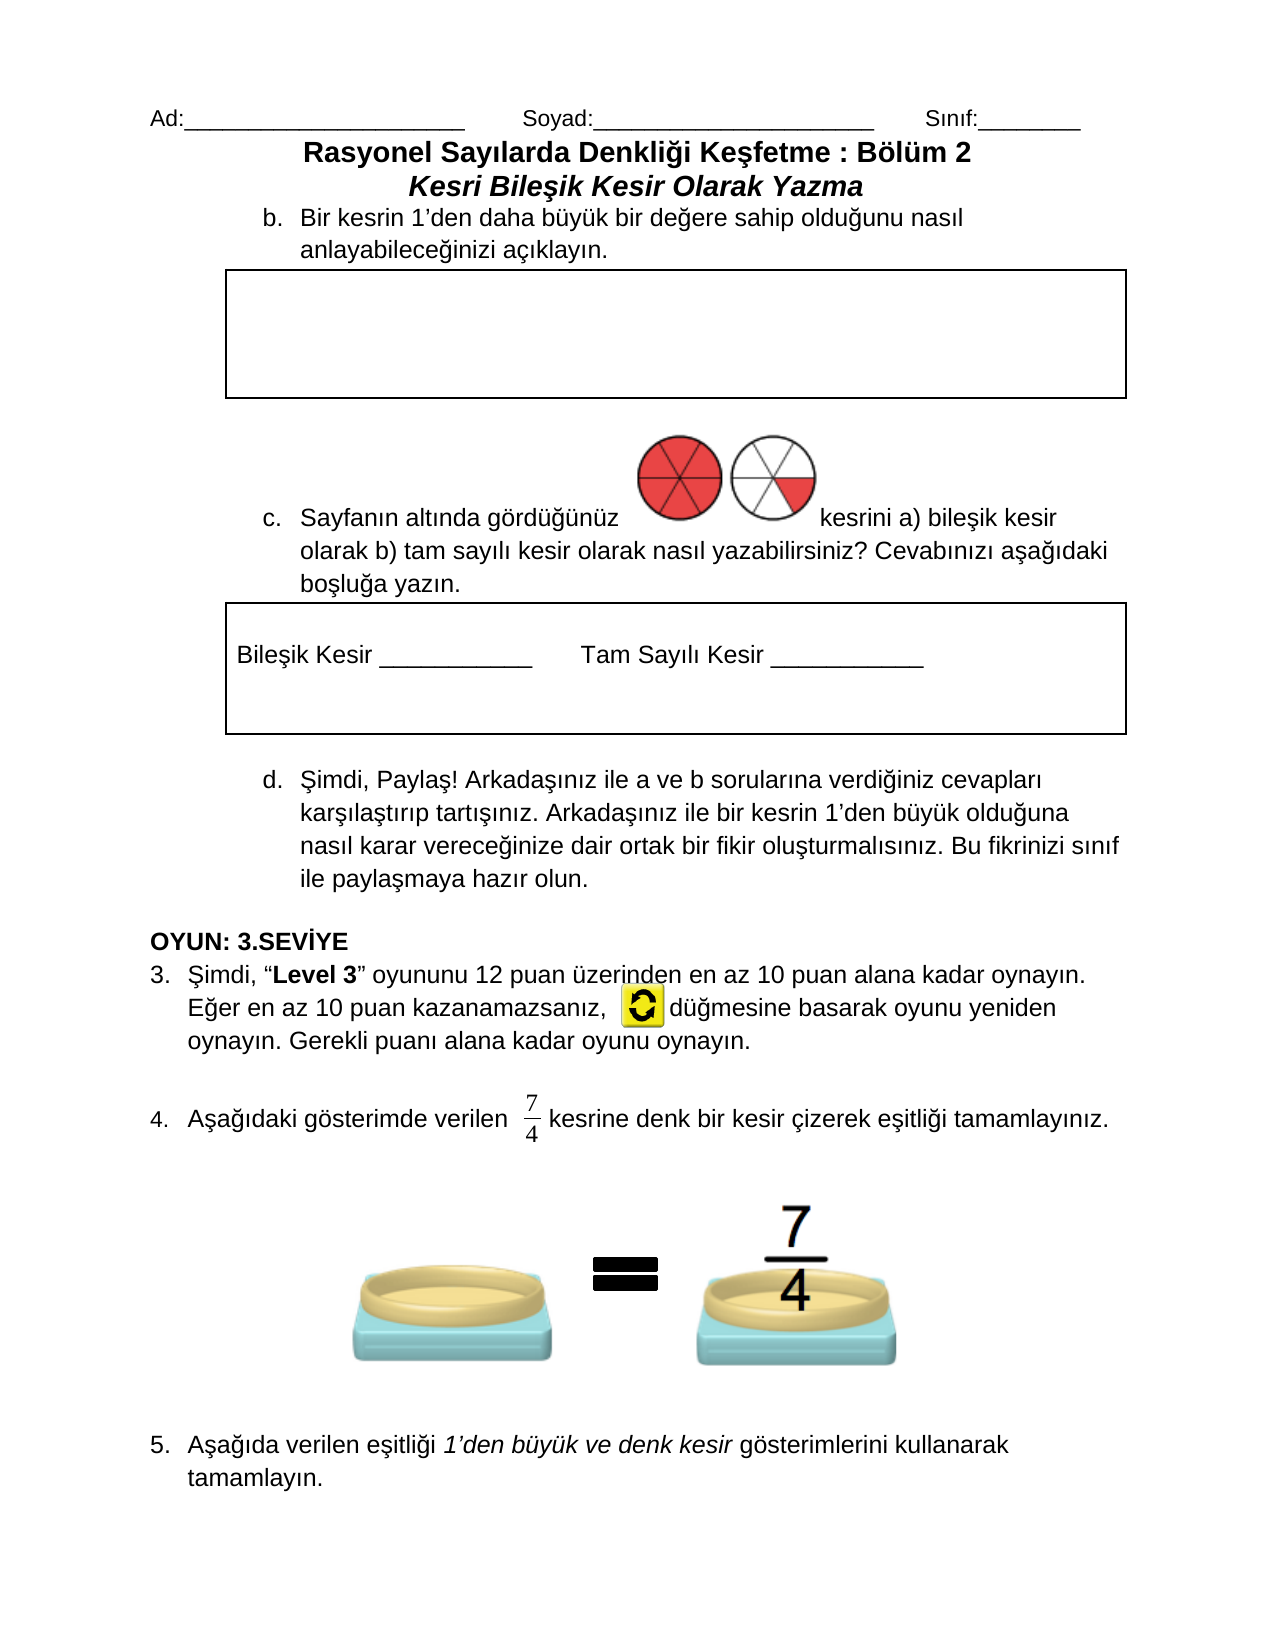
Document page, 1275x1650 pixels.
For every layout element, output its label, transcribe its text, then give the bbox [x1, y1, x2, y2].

text OYUN: 3.SEVİYE [150, 927, 1125, 956]
table_header Bileşik Kesir ___________ Tam Sayılı Kesir ___________ [227, 604, 1125, 732]
list Aşağıda verilen eşitliği 1’den büyük ve denk kesir gösterimlerini kullanarak tamamlayın. [150, 1430, 1125, 1492]
list Sayfanın altında gördüğünüz kesrini a) bileşik kesir olarak b) tam sayılı kesir olarak nasıl yazabilirsiniz? Cevabınızı aşağıdaki boşluğa yazın. [262, 429, 1125, 597]
picture [633, 429, 820, 526]
list Şimdi, Paylaş! Arkadaşınız ile a ve b sorularına verdiğiniz cevapları karşılaştırıp tartışınız. Arkadaşınız ile bir kesrin 1’den büyük olduğuna nasıl karar vereceğinize dair ortak bir fikir oluşturmalısınız. Bu fikrinizi sınıf ile paylaşmaya hazır olun. [262, 765, 1125, 892]
table_header [227, 271, 1125, 397]
picture [689, 1195, 904, 1372]
list Aşağıdaki gösterimde verilen kesrine denk bir kesir çizerek eşitliği tamamlayınız. [150, 1089, 1125, 1148]
picture [345, 1223, 560, 1377]
list Bir kesrin 1’den daha büyük bir değere sahip olduğunu nasıl anlayabileceğinizi açıklayın. [262, 202, 1125, 264]
list Şimdi, “Level 3” oyununu 12 puan üzerinden en az 10 puan alana kadar oynayın. Eğer en az 10 puan kazanamazsanız, düğmesine basarak oyunu yeniden oynayın. Gerekli puanı alana kadar oyunu oynayın. [150, 960, 1125, 1055]
